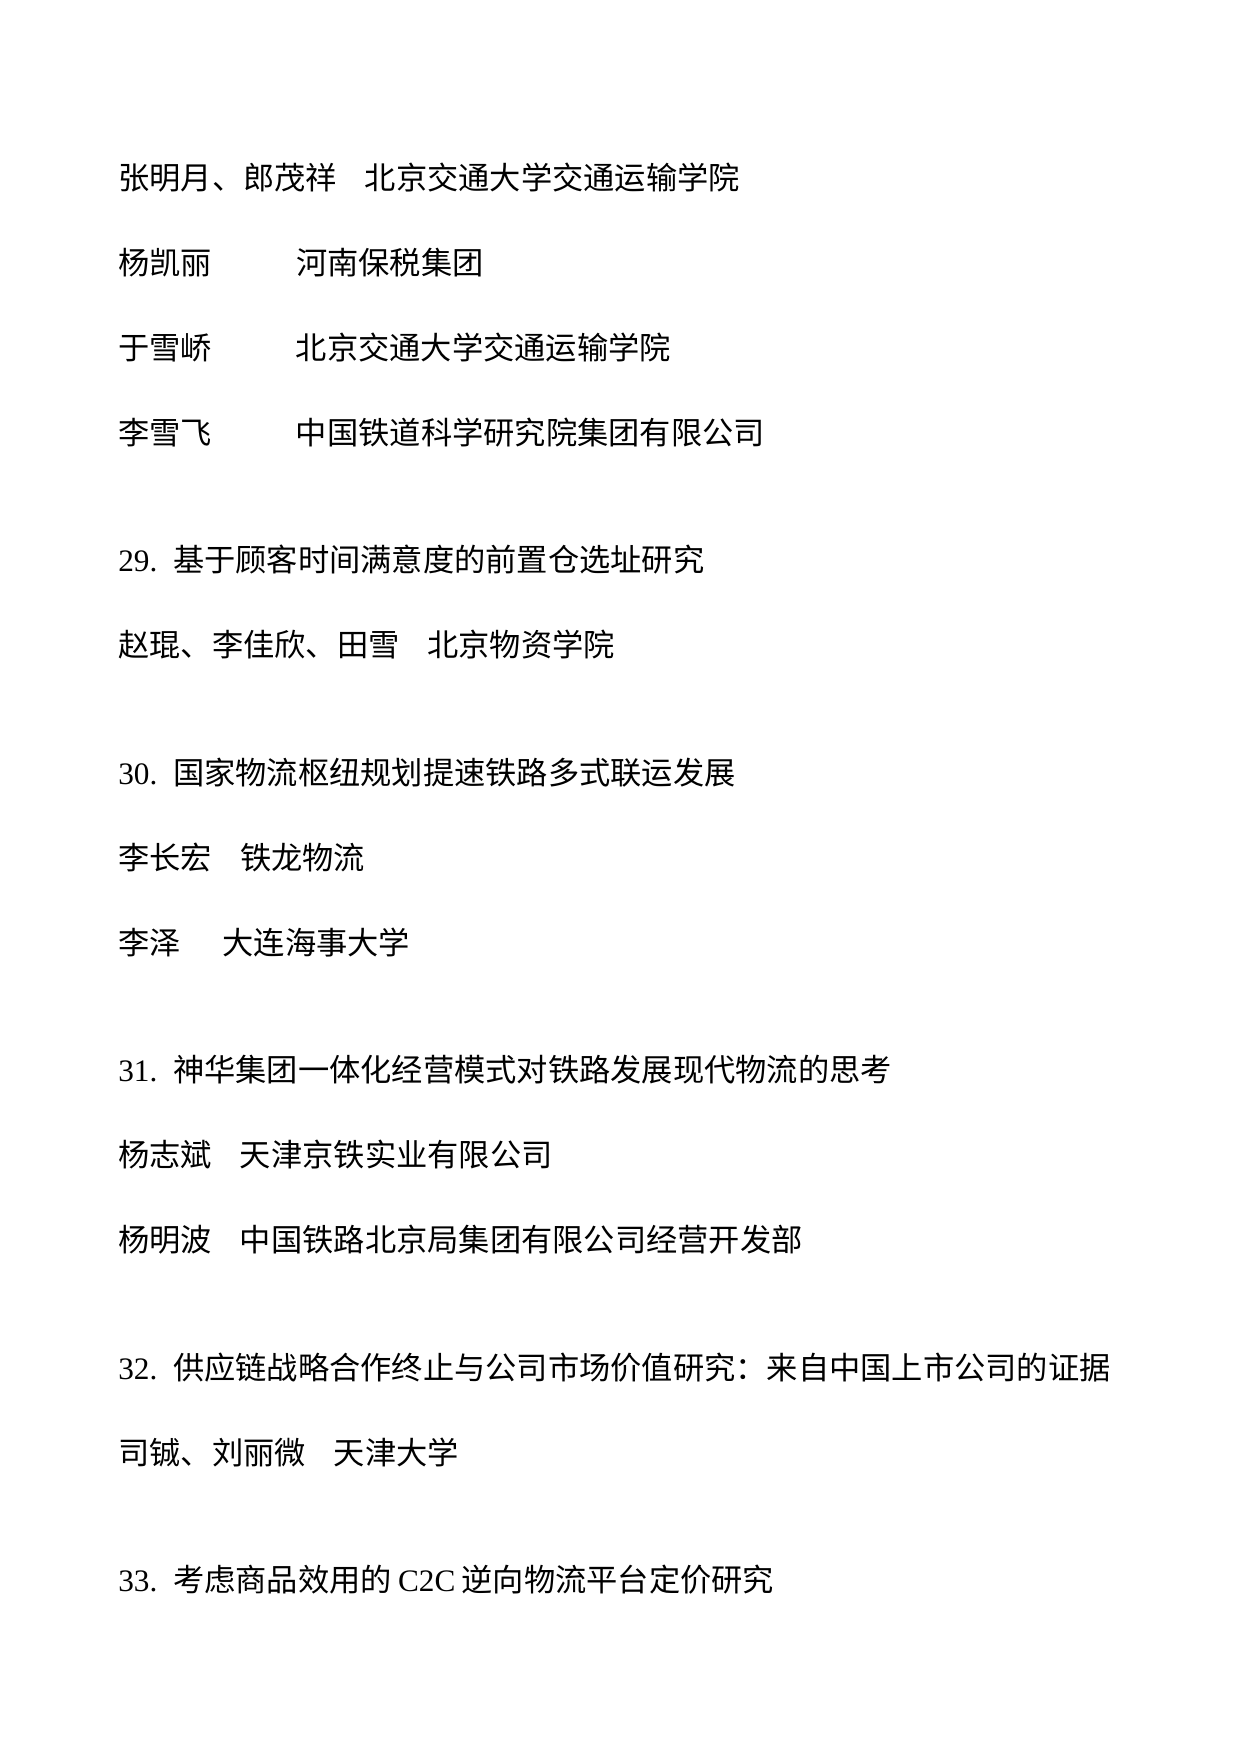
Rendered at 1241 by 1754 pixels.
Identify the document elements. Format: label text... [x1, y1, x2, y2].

text 32. 供应链战略合作终止与公司市场价值研究：来自中国上市公司的证据 [118, 1323, 1122, 1408]
text 33. 考虑商品效用的C2C逆向物流平台定价研究 [118, 1536, 1122, 1621]
text 31. 神华集团一体化经营模式对铁路发展现代物流的思考 [118, 1026, 1122, 1111]
text 杨志斌 天津京铁实业有限公司 [118, 1111, 1122, 1196]
text 于雪峤 北京交通大学交通运输学院 [118, 303, 1122, 388]
text 杨凯丽 河南保税集团 [118, 218, 1122, 303]
text 30. 国家物流枢纽规划提速铁路多式联运发展 [118, 728, 1122, 813]
text 张明月、郎茂祥 北京交通大学交通运输学院 [118, 133, 1122, 218]
text 29. 基于顾客时间满意度的前置仓选址研究 [118, 516, 1122, 601]
text 李泽 大连海事大学 [118, 898, 1122, 983]
text 司铖、刘丽微 天津大学 [118, 1408, 1122, 1493]
text 杨明波 中国铁路北京局集团有限公司经营开发部 [118, 1196, 1122, 1281]
text 赵琨、李佳欣、田雪 北京物资学院 [118, 601, 1122, 686]
text 李雪飞 中国铁道科学研究院集团有限公司 [118, 388, 1122, 473]
text 李长宏 铁龙物流 [118, 813, 1122, 898]
